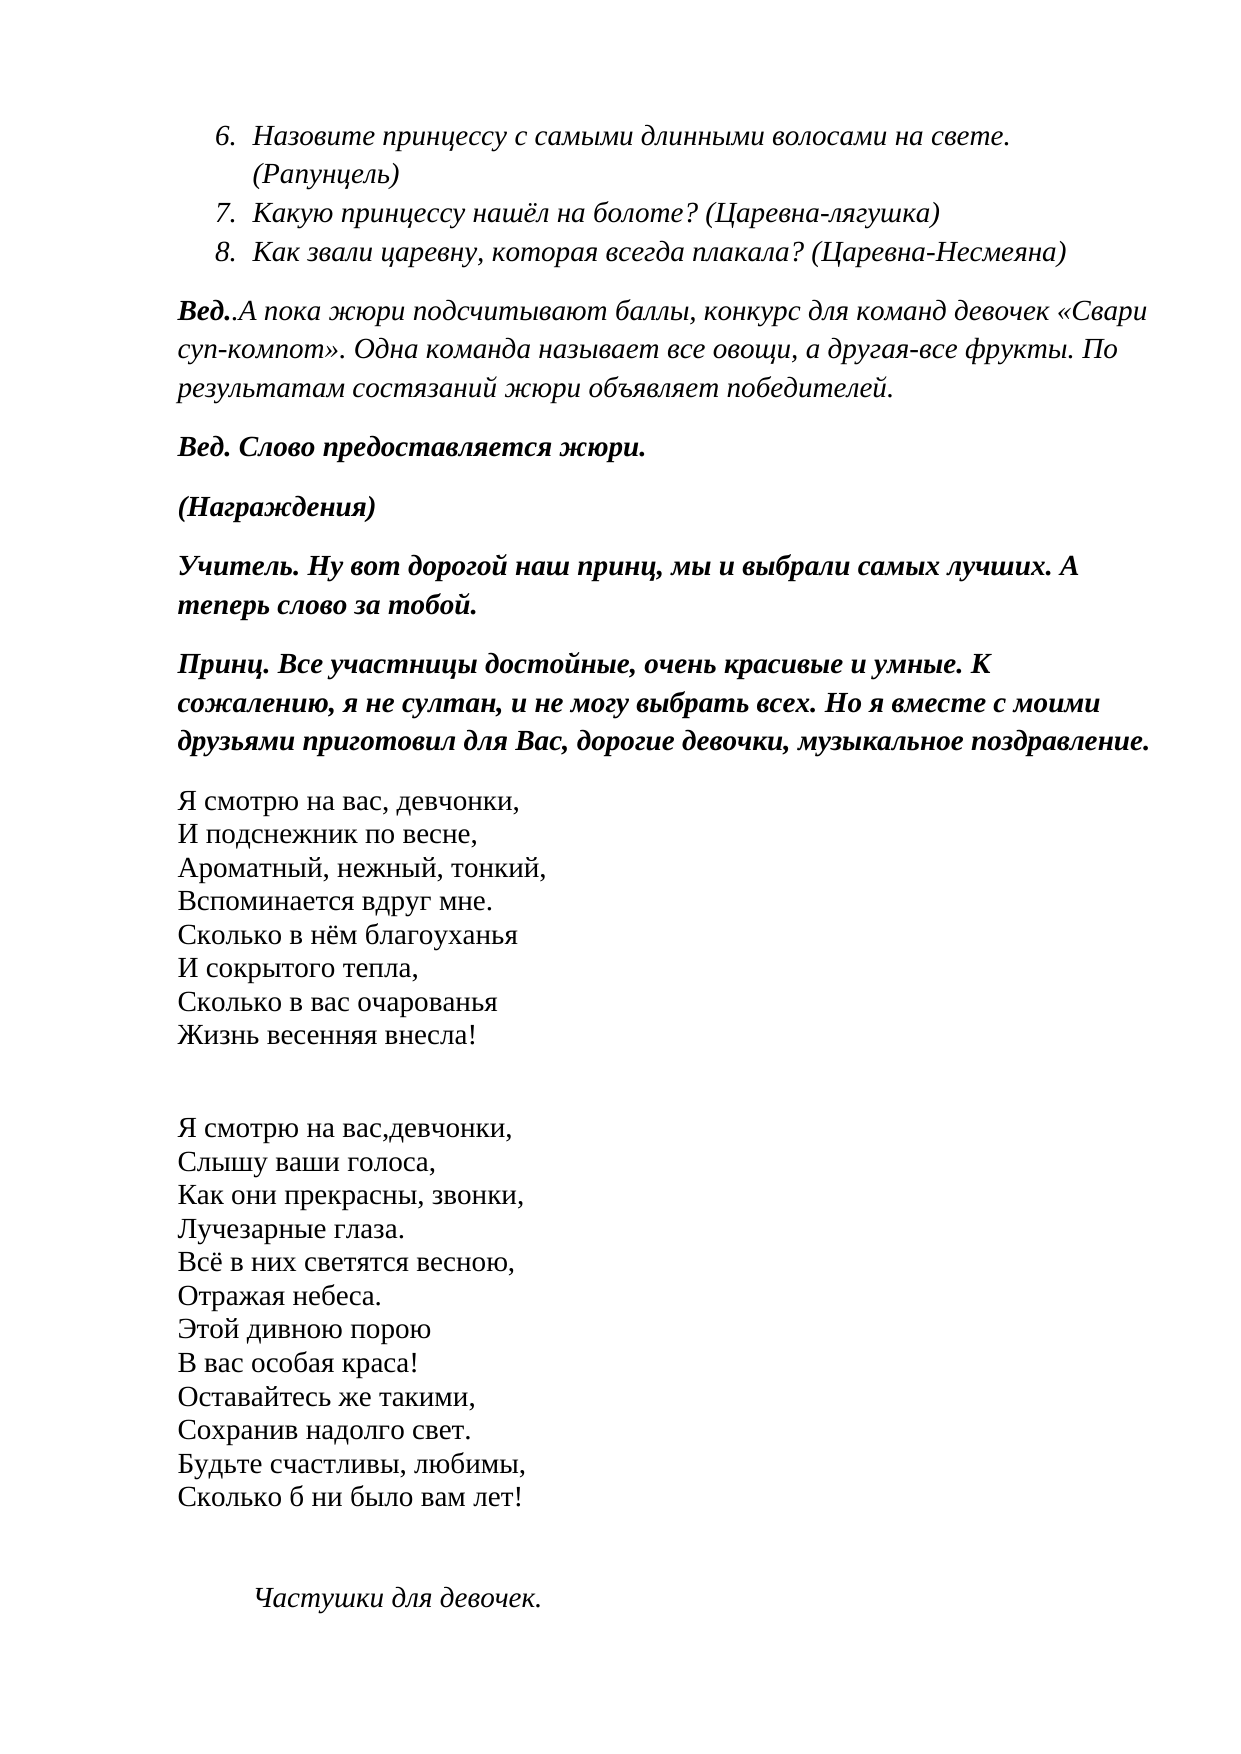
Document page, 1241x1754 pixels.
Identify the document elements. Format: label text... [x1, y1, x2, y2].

text Оставайтесь же такими, [177, 1379, 1152, 1412]
text Жизнь весенняя внесла! [177, 1017, 1152, 1051]
text Учитель. Ну вот дорогой наш принц, мы и выбрали самых лучших. А теперь слово за тобой. [177, 548, 1152, 620]
text Будьте счастливы, любимы, [177, 1446, 1152, 1479]
text И подснежник по весне, [177, 816, 1152, 850]
text Вед..А пока жюри подсчитывают баллы, конкурс для команд девочек «Свари суп-компот». Одна команда называет все овощи, а другая-все фрукты. По результатам состязаний жюри объявляет победителей. [177, 293, 1152, 404]
text Я смотрю на вас, девчонки, [177, 783, 1152, 816]
text Я смотрю на вас,девчонки, [177, 1110, 1152, 1144]
text И сокрытого тепла, [177, 950, 1152, 984]
text Ароматный, нежный, тонкий, [177, 850, 1152, 883]
list Как звали царевну, которая всегда плакала? (Царевна-Несмеяна) [215, 234, 1152, 267]
text Этой дивною порою [177, 1312, 1152, 1345]
text Принц. Все участницы достойные, очень красивые и умные. К сожалению, я не султан, и не могу выбрать всех. Но я вместе с моими друзьями приготовил для Вас, дорогие девочки, музыкальное поздравление. [177, 646, 1152, 757]
text Вспоминается вдруг мне. [177, 883, 1152, 917]
text Лучезарные глаза. [177, 1211, 1152, 1244]
text Сохранив надолго свет. [177, 1412, 1152, 1446]
list Какую принцессу нашёл на болоте? (Царевна-лягушка) [215, 195, 1152, 229]
text Отражая небеса. [177, 1278, 1152, 1312]
text Сколько в нём благоуханья [177, 917, 1152, 950]
text В вас особая краса! [177, 1345, 1152, 1379]
text Слышу ваши голоса, [177, 1144, 1152, 1177]
text Сколько б ни было вам лет! [177, 1479, 1152, 1513]
text Всё в них светятся весною, [177, 1244, 1152, 1278]
list Назовите принцессу с самыми длинными волосами на свете. (Рапунцель) [215, 118, 1152, 190]
text Вед. Слово предоставляется жюри. [177, 429, 1152, 463]
text Как они прекрасны, звонки, [177, 1177, 1152, 1211]
list Частушки для девочек. [252, 1580, 1152, 1613]
text (Награждения) [177, 489, 1152, 522]
text Сколько в вас очарованья [177, 984, 1152, 1017]
